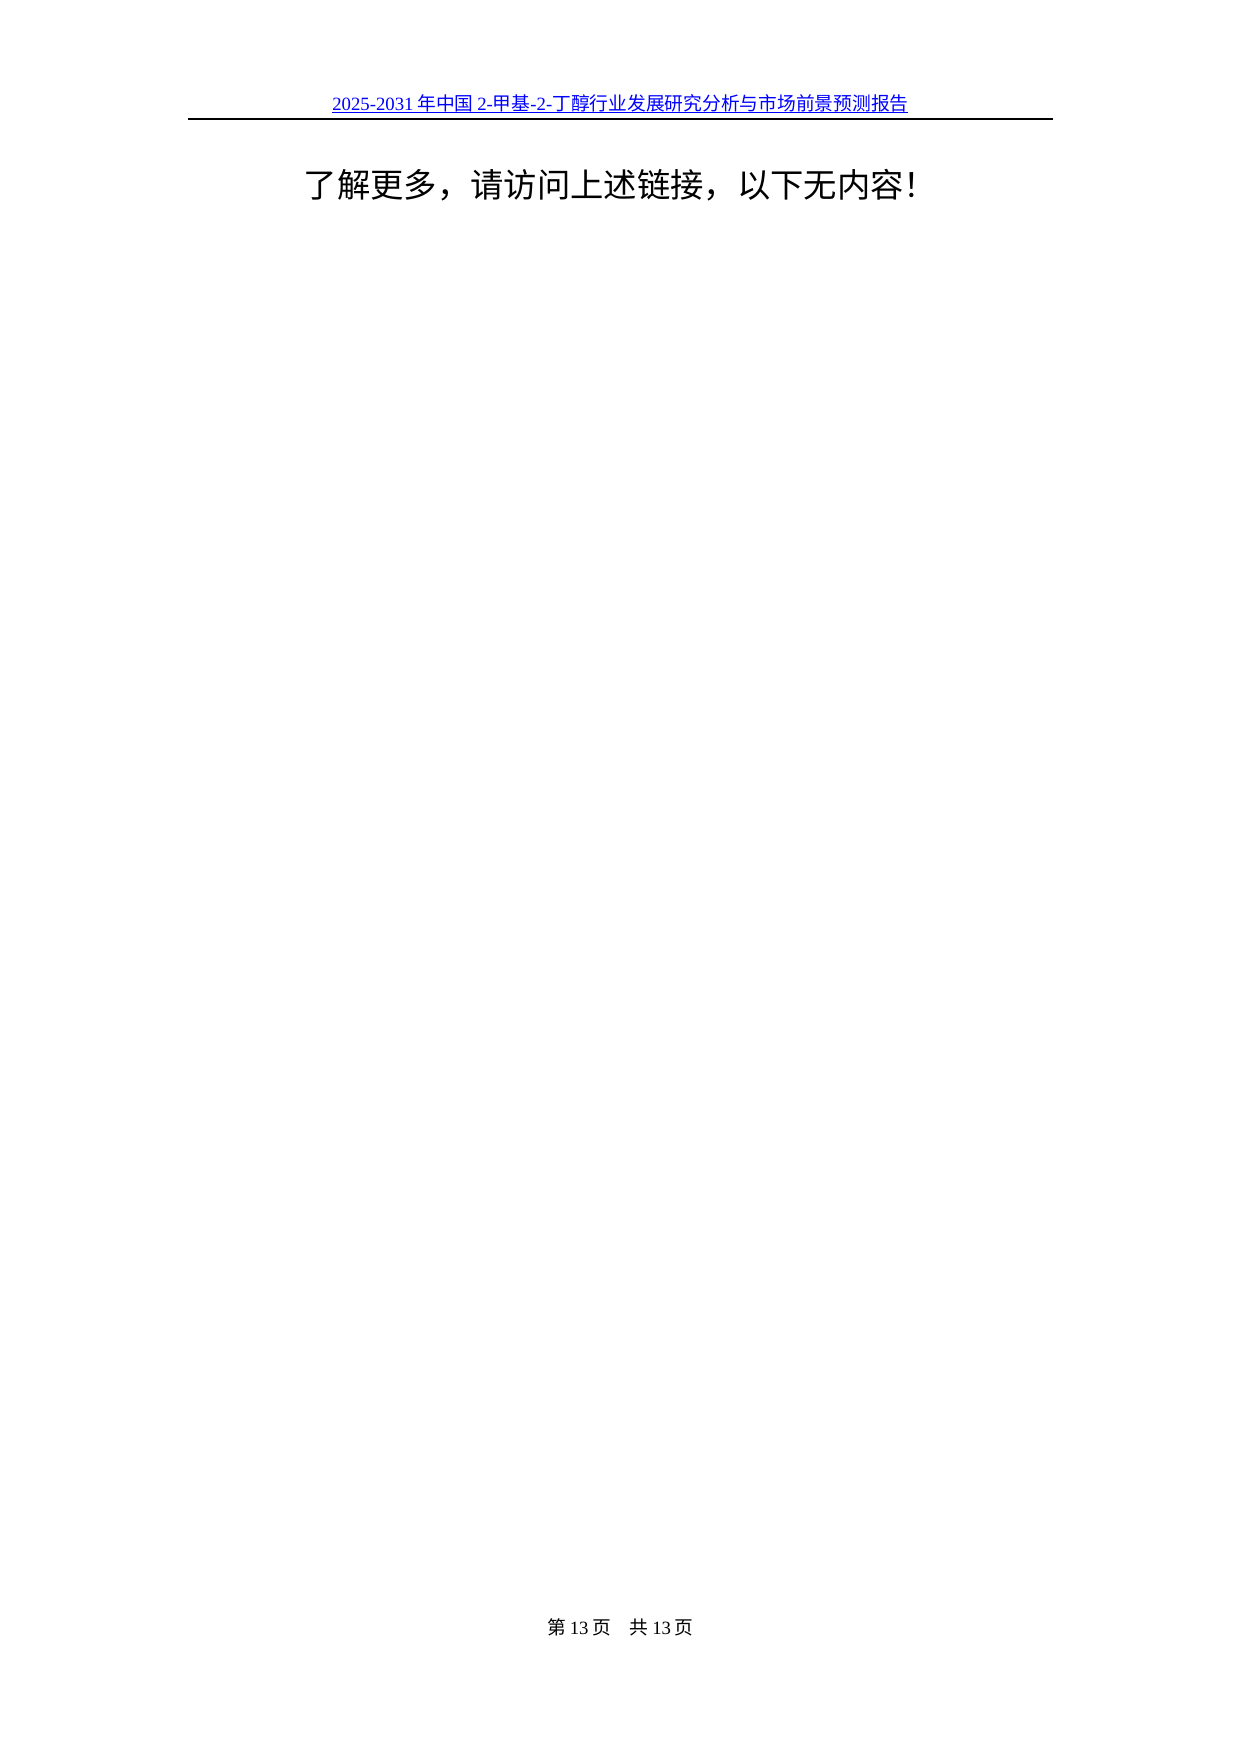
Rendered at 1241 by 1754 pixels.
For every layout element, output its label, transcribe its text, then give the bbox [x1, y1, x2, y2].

title 了解更多，请访问上述链接，以下无内容！ [187, 150, 1053, 215]
